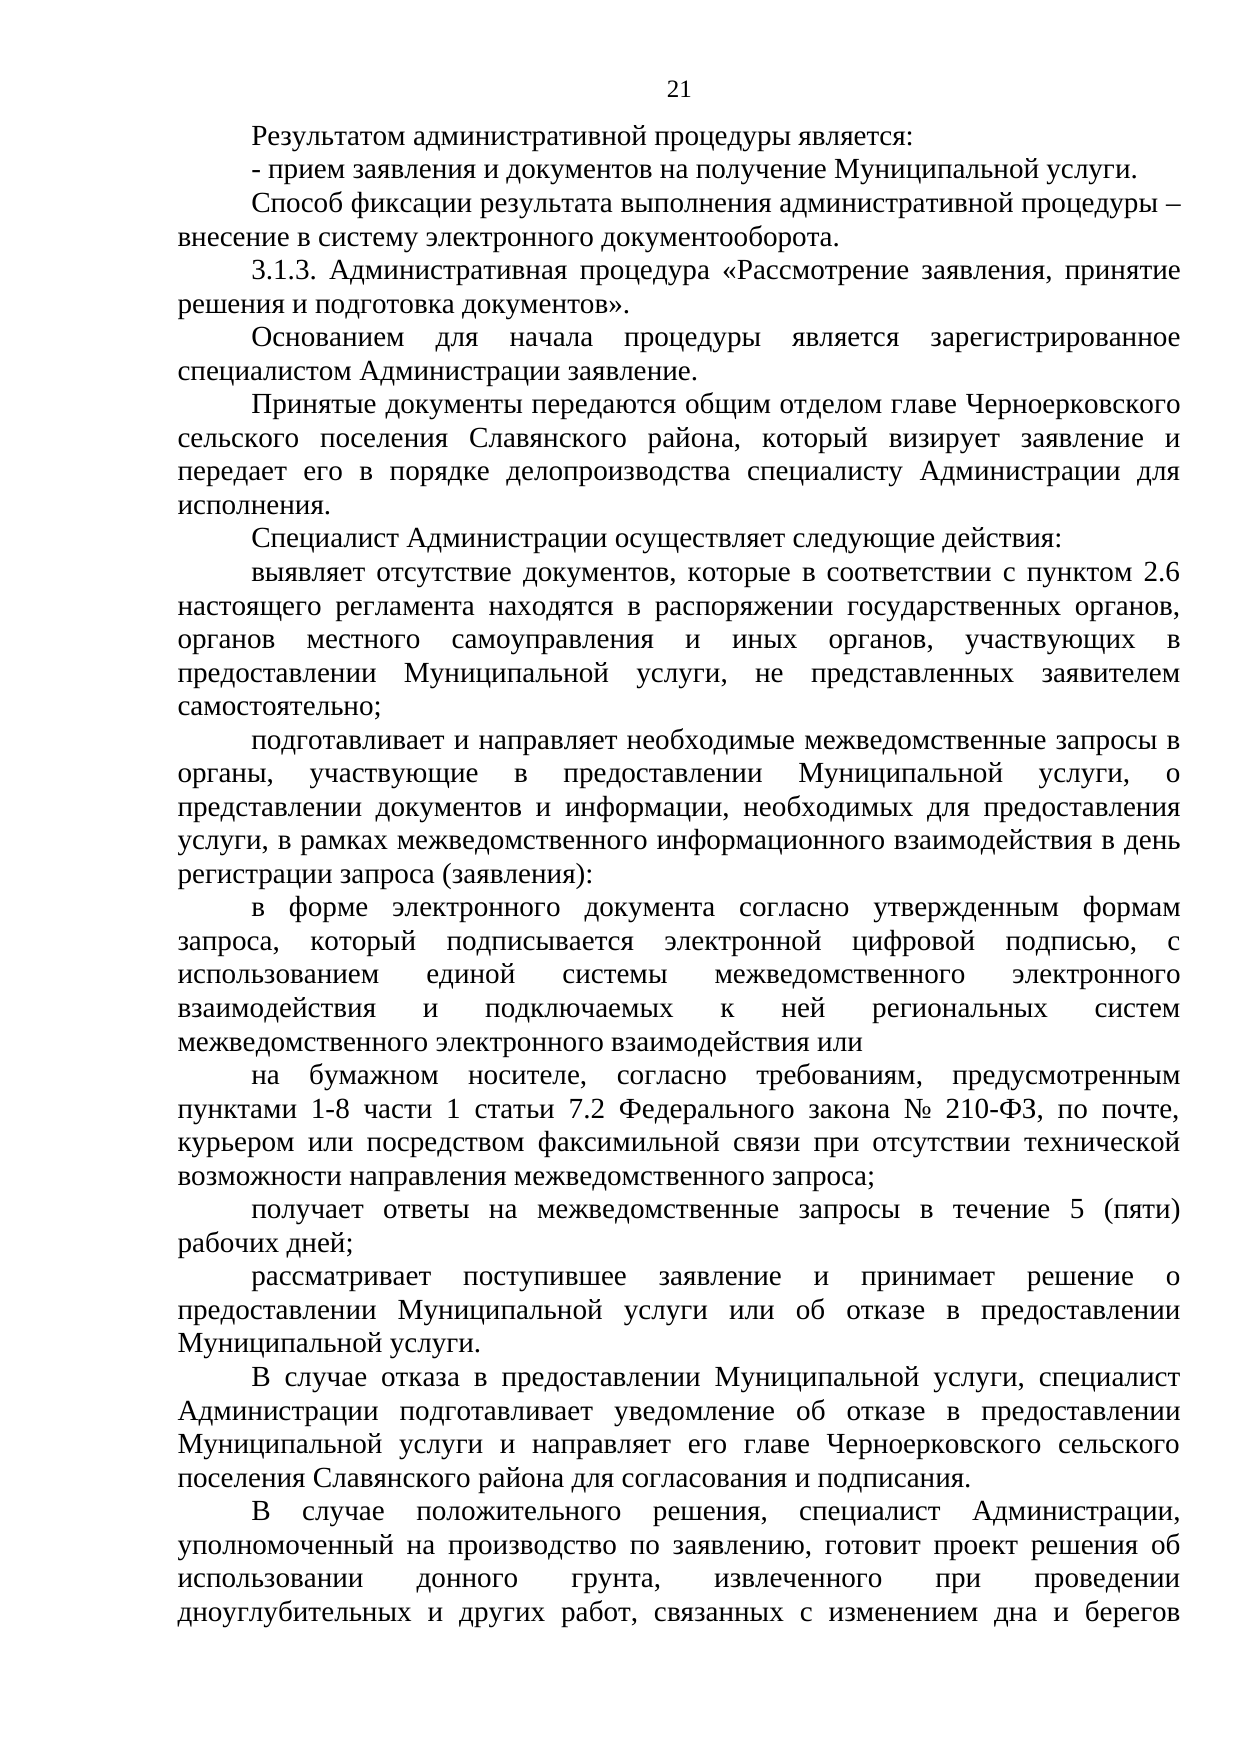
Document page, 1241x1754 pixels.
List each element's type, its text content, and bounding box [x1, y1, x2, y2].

text получает ответы на межведомственные запросы в течение 5 (пяти) рабочих дней; [177, 1191, 1181, 1258]
text Принятые документы передаются общим отделом главе Черноерковского сельского поселения Славянского района, который визирует заявление и передает его в порядке делопроизводства специалисту Администрации для исполнения. [177, 386, 1181, 521]
text выявляет отсутствие документов, которые в соответствии с пунктом 2.6 настоящего регламента находятся в распоряжении государственных органов, органов местного самоуправления и иных органов, участвующих в предоставлении Муниципальной услуги, не представленных заявителем самостоятельно; [177, 554, 1181, 722]
text 3.1.3. Административная процедура «Рассмотрение заявления, принятие решения и подготовка документов». [177, 252, 1181, 319]
text на бумажном носителе, согласно требованиям, предусмотренным пунктами 1-8 части 1 статьи 7.2 Федерального закона № 210-ФЗ, по почте, курьером или посредством факсимильной связи при отсутствии технической возможности направления межведомственного запроса; [177, 1057, 1181, 1191]
text в форме электронного документа согласно утвержденным формам запроса, который подписывается электронной цифровой подписью, с использованием единой системы межведомственного электронного взаимодействия и подключаемых к ней региональных систем межведомственного электронного взаимодействия или [177, 889, 1181, 1057]
text Основанием для начала процедуры является зарегистрированное специалистом Администрации заявление. [177, 319, 1181, 386]
text Специалист Администрации осуществляет следующие действия: [177, 521, 1181, 554]
text подготавливает и направляет необходимые межведомственные запросы в органы, участвующие в предоставлении Муниципальной услуги, о представлении документов и информации, необходимых для предоставления услуги, в рамках межведомственного информационного взаимодействия в день регистрации запроса (заявления): [177, 722, 1181, 889]
text В случае отказа в предоставлении Муниципальной услуги, специалист Администрации подготавливает уведомление об отказе в предоставлении Муниципальной услуги и направляет его главе Черноерковского сельского поселения Славянского района для согласования и подписания. [177, 1359, 1181, 1493]
text - прием заявления и документов на получение Муниципальной услуги. [177, 152, 1181, 185]
text Способ фиксации результата выполнения административной процедуры – внесение в систему электронного документооборота. [177, 185, 1181, 252]
text Результатом административной процедуры является: [177, 118, 1181, 152]
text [177, 1493, 1181, 1627]
text рассматривает поступившее заявление и принимает решение о предоставлении Муниципальной услуги или об отказе в предоставлении Муниципальной услуги. [177, 1258, 1181, 1359]
